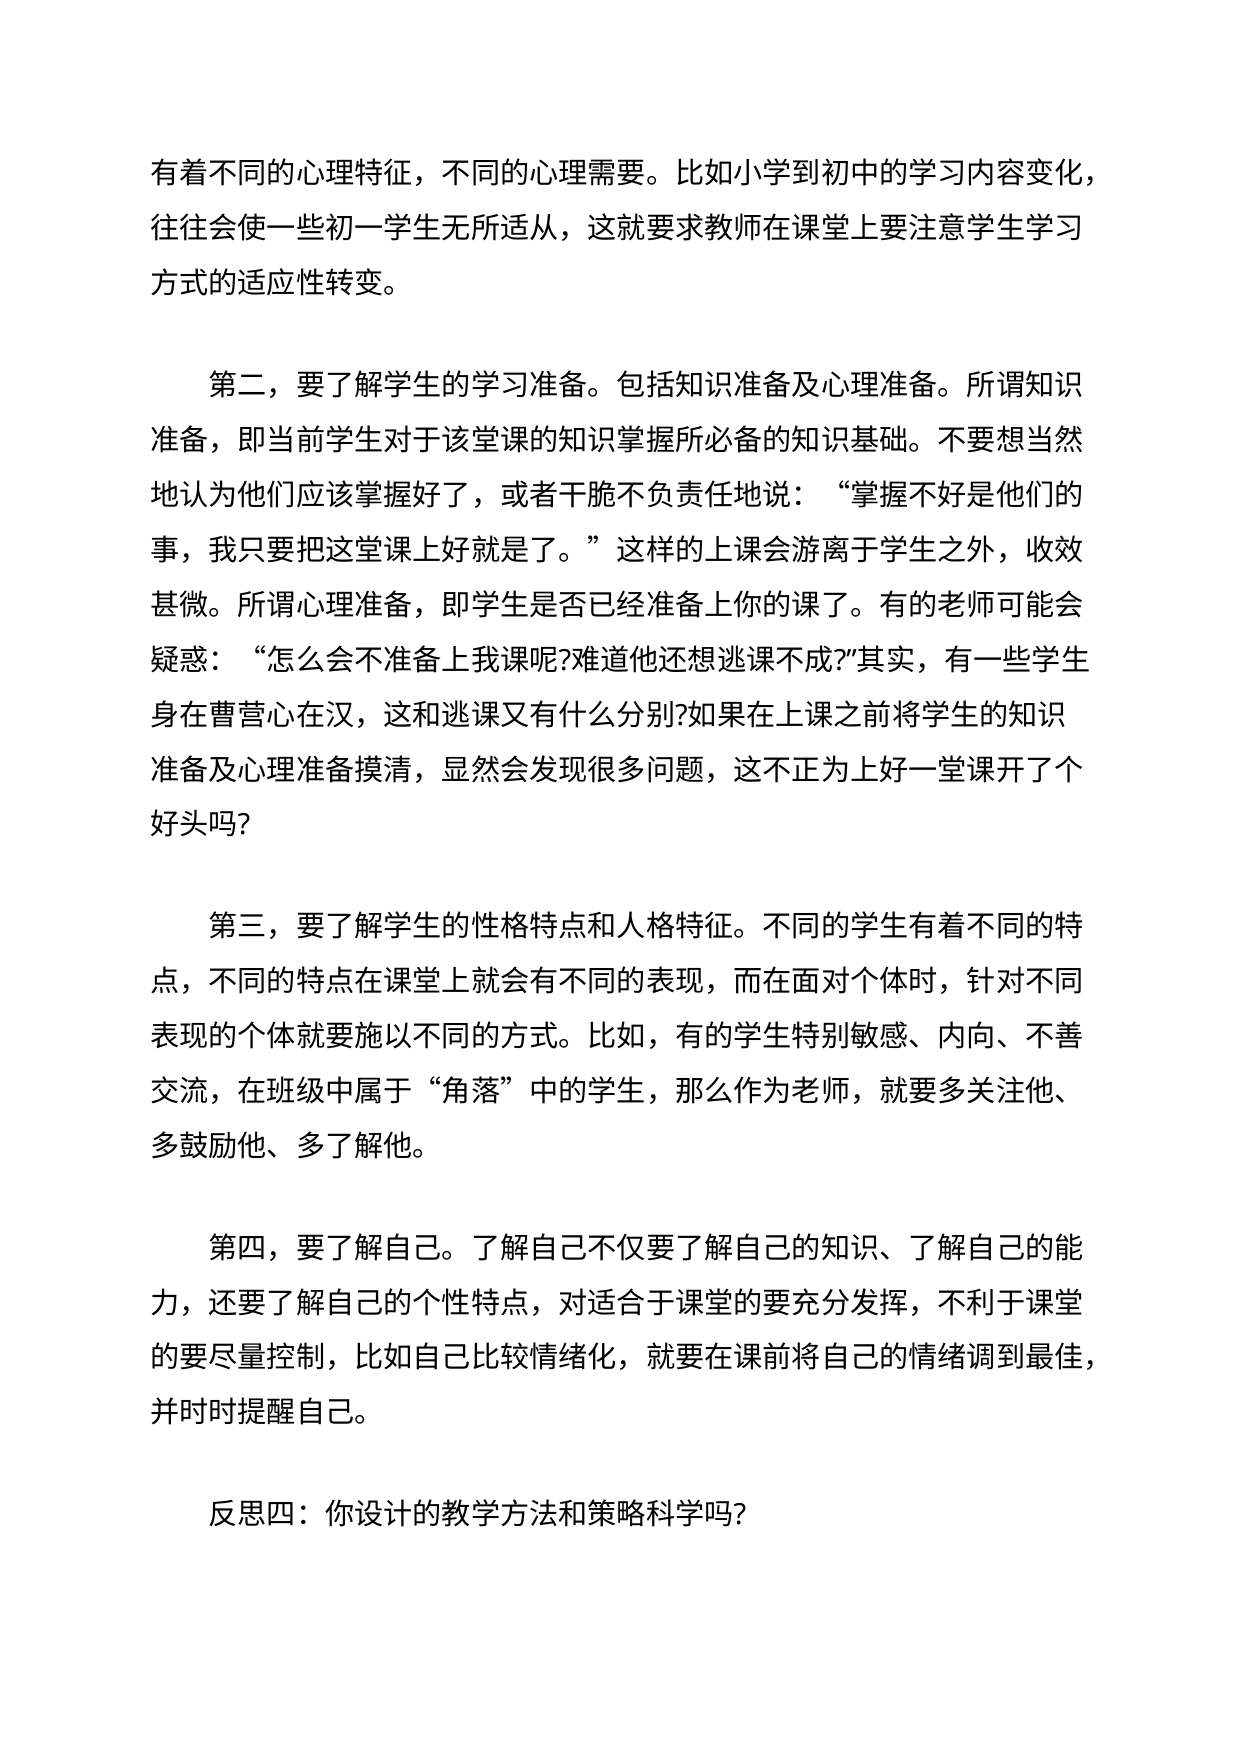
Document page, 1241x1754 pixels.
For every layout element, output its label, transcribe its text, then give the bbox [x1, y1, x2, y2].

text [150, 150, 1090, 302]
text 第二，要了解学生的学习准备。包括知识准备及心理准备。所谓知识准备，即当前学生对于该堂课的知识掌握所必备的知识基础。不要想当然地认为他们应该掌握好了，或者干脆不负责任地说：“掌握不好是他们的事，我只要把这堂课上好就是了。”这样的上课会游离于学生之外，收效甚微。所谓心理准备，即学生是否已经准备上你的课了。有的老师可能会疑惑：“怎么会不准备上我课呢?难道他还想逃课不成?”其实，有一些学生身在曹营心在汉，这和逃课又有什么分别?如果在上课之前将学生的知识准备及心理准备摸清，显然会发现很多问题，这不正为上好一堂课开了个好头吗? [150, 362, 1090, 843]
text 第三，要了解学生的性格特点和人格特征。不同的学生有着不同的特点，不同的特点在课堂上就会有不同的表现，而在面对个体时，针对不同表现的个体就要施以不同的方式。比如，有的学生特别敏感、内向、不善交流，在班级中属于“角落”中的学生，那么作为老师，就要多关注他、多鼓励他、多了解他。 [150, 903, 1090, 1165]
text 反思四：你设计的教学方法和策略科学吗? [150, 1491, 1090, 1533]
text 第四，要了解自己。了解自己不仅要了解自己的知识、了解自己的能力，还要了解自己的个性特点，对适合于课堂的要充分发挥，不利于课堂的要尽量控制，比如自己比较情绪化，就要在课前将自己的情绪调到最佳，并时时提醒自己。 [150, 1224, 1090, 1431]
